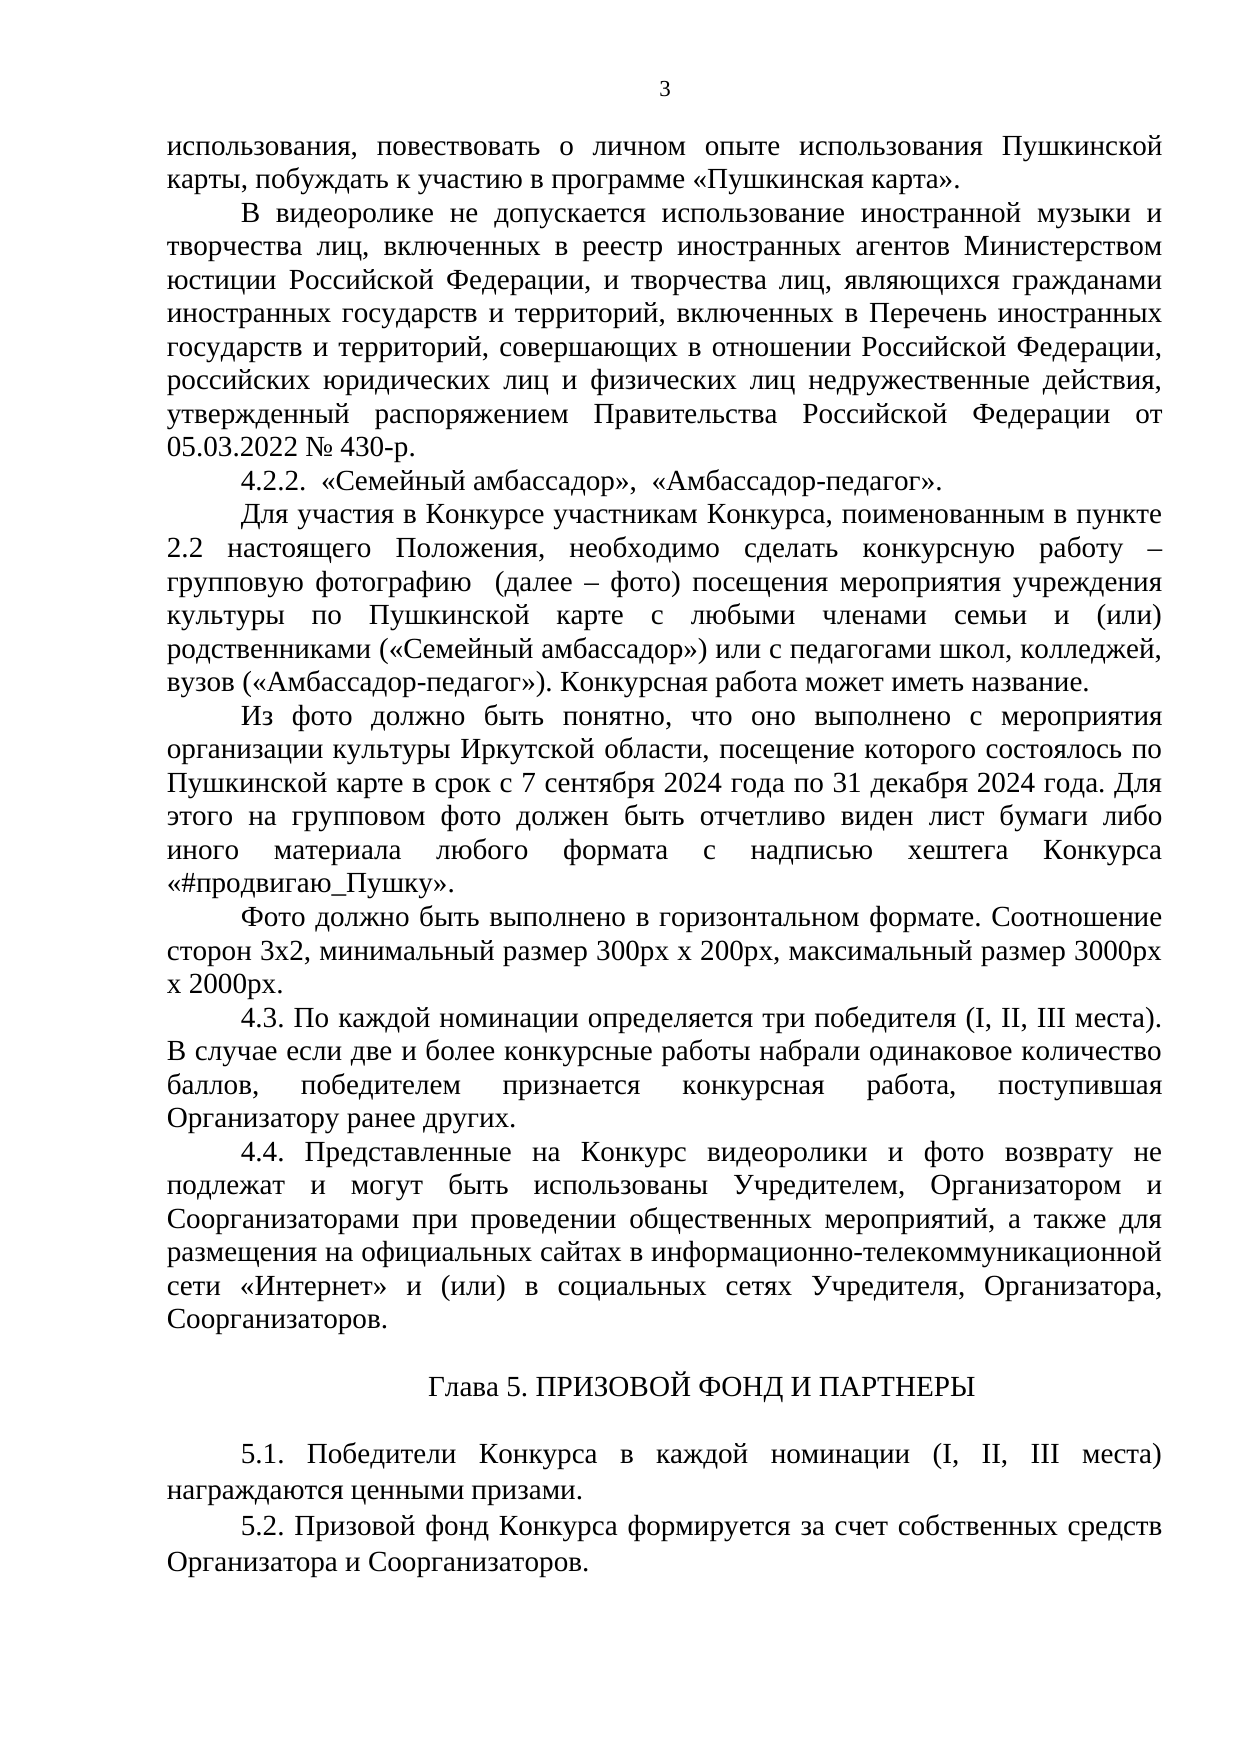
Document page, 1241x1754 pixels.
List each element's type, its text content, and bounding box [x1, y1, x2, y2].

text В видеоролике не допускается использование иностранной музыки и творчества лиц, включенных в реестр иностранных агентов Министерством юстиции Российской Федерации, и творчества лиц, являющихся гражданами иностранных государств и территорий, включенных в Перечень иностранных государств и территорий, совершающих в отношении Российской Федерации, российских юридических лиц и физических лиц недружественные действия, утвержденный распоряжением Правительства Российской Федерации от 05.03.2022 № 430-р. [167, 195, 1163, 463]
text 4.4. Представленные на Конкурс видеоролики и фото возврату не подлежат и могут быть использованы Учредителем, Организатором и Соорганизаторами при проведении общественных мероприятий, а также для размещения на официальных сайтах в информационно-телекоммуникационной сети «Интернет» и (или) в социальных сетях Учредителя, Организатора, Соорганизаторов. [167, 1134, 1163, 1335]
text Фото должно быть выполнено в горизонтальном формате. Соотношение сторон 3х2, минимальный размер 300рх х 200рх, максимальный размер 3000рх х 2000рх. [167, 899, 1163, 1000]
text Глава 5. ПРИЗОВОЙ ФОНД И ПАРТНЕРЫ [167, 1369, 1163, 1402]
text 5.2. Призовой фонд Конкурса формируется за счет собственных средств Организатора и Соорганизаторов. [167, 1508, 1163, 1578]
text 4.2.2. «Семейный амбассадор», «Амбассадор-педагог». [167, 463, 1163, 497]
text 4.3. По каждой номинации определяется три победителя (I, II, III места). В случае если две и более конкурсные работы набрали одинаковое количество баллов, победителем признается конкурсная работа, поступившая Организатору ранее других. [167, 1000, 1163, 1134]
text Из фото должно быть понятно, что оно выполнено с мероприятия организации культуры Иркутской области, посещение которого состоялось по Пушкинской карте в срок с 7 сентября 2024 года по 31 декабря 2024 года. Для этого на групповом фото должен быть отчетливо виден лист бумаги либо иного материала любого формата с надписью хештега Конкурса «#продвигаю_Пушку». [167, 698, 1163, 899]
text Для участия в Конкурсе участникам Конкурса, поименованным в пункте 2.2 настоящего Положения, необходимо сделать конкурсную работу – групповую фотографию (далее – фото) посещения мероприятия учреждения культуры по Пушкинской карте с любыми членами семьи и (или) родственниками («Семейный амбассадор») или с педагогами школ, колледжей, вузов («Амбассадор-педагог»). Конкурсная работа может иметь название. [167, 497, 1163, 698]
text 5.1. Победители Конкурса в каждой номинации (I, II, III места) награждаются ценными призами. [167, 1436, 1163, 1506]
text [167, 128, 1163, 195]
